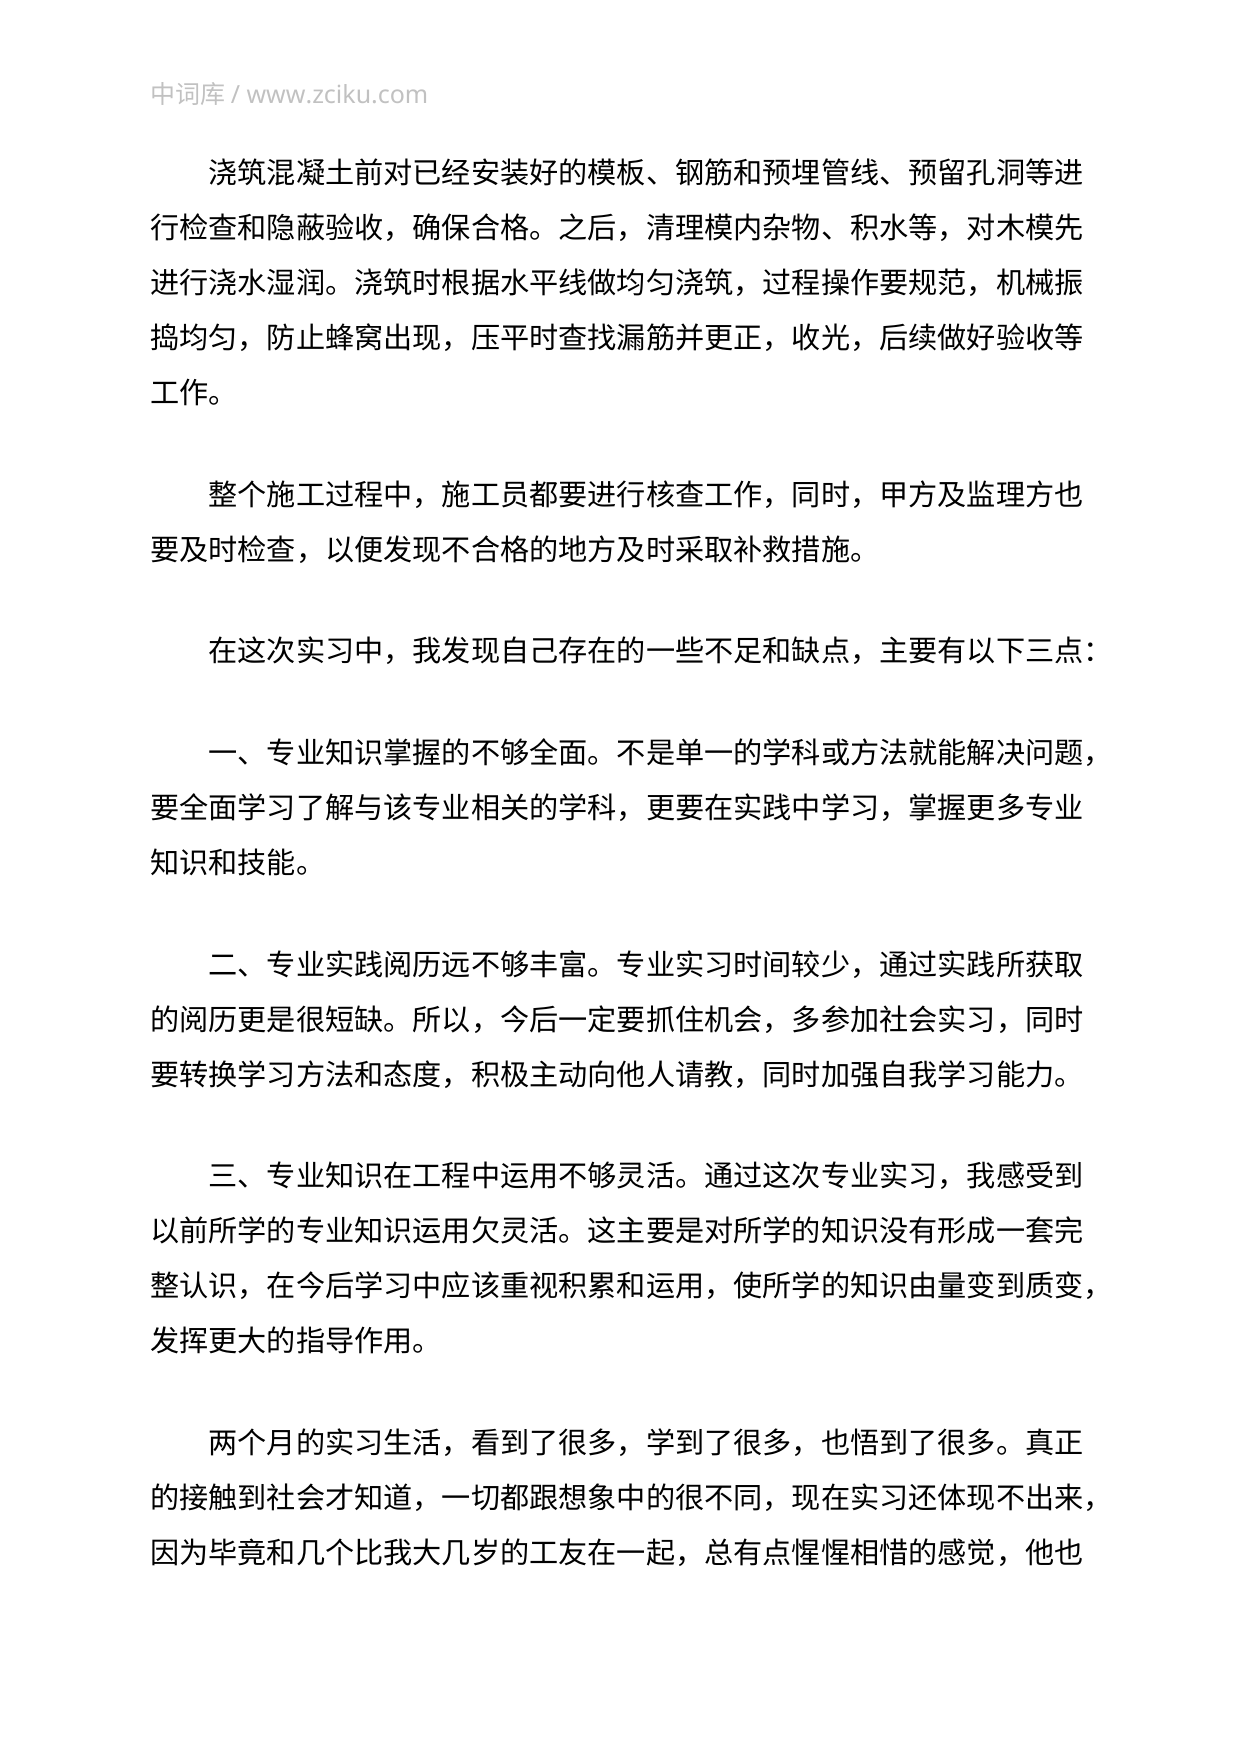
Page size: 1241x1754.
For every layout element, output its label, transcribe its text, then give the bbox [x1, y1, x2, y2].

text 整个施工过程中，施工员都要进行核查工作，同时，甲方及监理方也要及时检查，以便发现不合格的地方及时采取补救措施。 [150, 471, 1090, 568]
text 一、专业知识掌握的不够全面。不是单一的学科或方法就能解决问题，要全面学习了解与该专业相关的学科，更要在实践中学习，掌握更多专业知识和技能。 [150, 730, 1090, 882]
text 三、专业知识在工程中运用不够灵活。通过这次专业实习，我感受到以前所学的专业知识运用欠灵活。这主要是对所学的知识没有形成一套完整认识，在今后学习中应该重视积累和运用，使所学的知识由量变到质变，发挥更大的指导作用。 [150, 1153, 1090, 1360]
text 浇筑混凝土前对已经安装好的模板、钢筋和预埋管线、预留孔洞等进行检查和隐蔽验收，确保合格。之后，清理模内杂物、积水等，对木模先进行浇水湿润。浇筑时根据水平线做均匀浇筑，过程操作要规范，机械振捣均匀，防止蜂窝出现，压平时查找漏筋并更正，收光，后续做好验收等工作。 [150, 150, 1090, 412]
text 在这次实习中，我发现自己存在的一些不足和缺点，主要有以下三点： [150, 628, 1090, 670]
text 二、专业实践阅历远不够丰富。专业实习时间较少，通过实践所获取的阅历更是很短缺。所以，今后一定要抓住机会，多参加社会实习，同时要转换学习方法和态度，积极主动向他人请教，同时加强自我学习能力。 [150, 941, 1090, 1093]
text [150, 1419, 1090, 1571]
